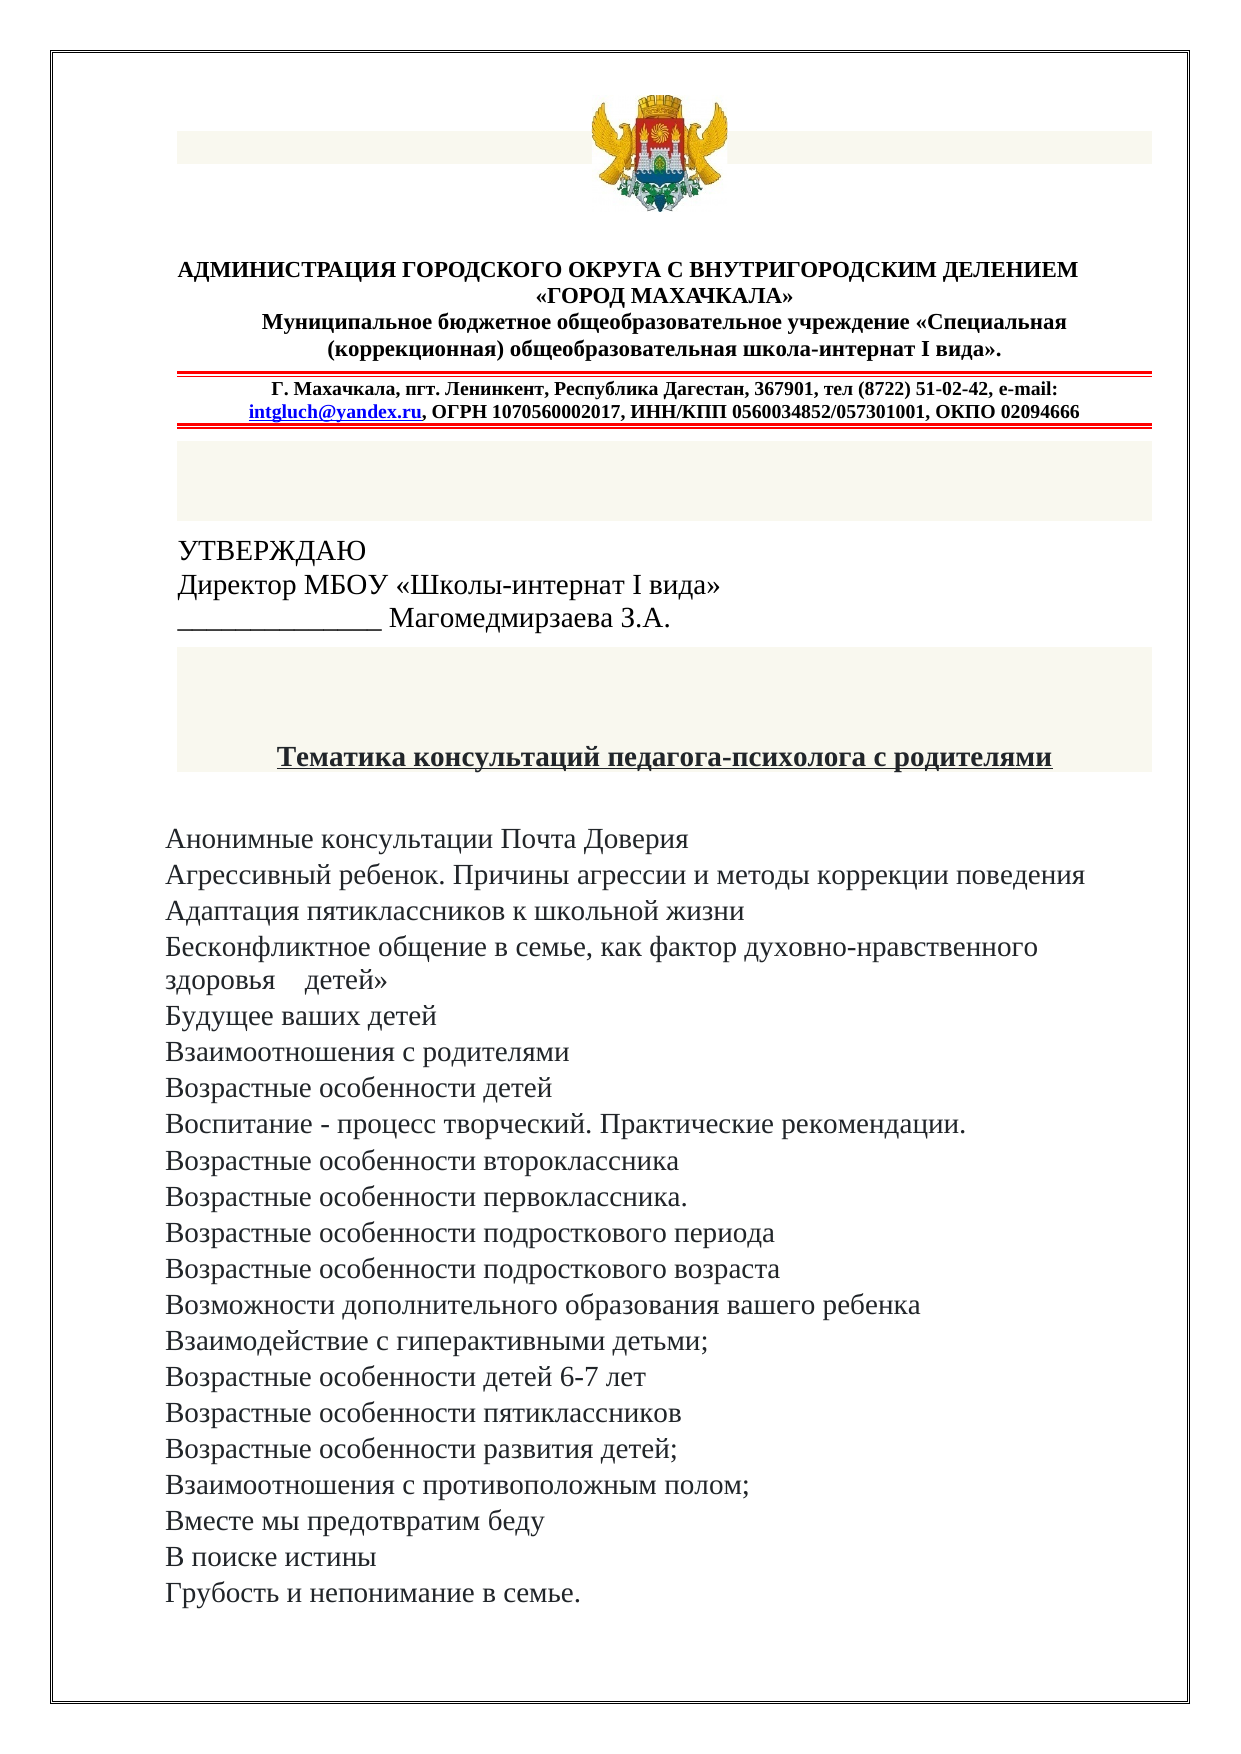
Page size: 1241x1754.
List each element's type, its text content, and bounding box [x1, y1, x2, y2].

text «ГОРОД МАХАЧКАЛА» [177, 282, 1152, 308]
text Директор МБОУ «Школы-интернат I вида» [177, 567, 1152, 601]
table_header Г. Махачкала, пгт. Ленинкент, Республика Дагестан, 367901, тел (8722) 51-02-42, e-mail: intgluch@yandex.ru, ОГРН 1070560002017, ИНН/КПП 0560034852/057301001, ОКПО 02094666 [177, 377, 1152, 423]
text Возрастные особенности детей 6-7 лет [165, 1359, 1152, 1392]
text Вместе мы предотвратим беду [165, 1503, 1152, 1537]
text Бесконфликтное общение в семье, как фактор духовно-нравственного здоровья детей» [165, 929, 1152, 996]
text Взаимоотношения с родителями [165, 1034, 1152, 1068]
text АДМИНИСТРАЦИЯ ГОРОДСКОГО ОКРУГА С ВНУТРИГОРОДСКИМ ДЕЛЕНИЕМ [177, 256, 1152, 282]
text Муниципальное бюджетное общеобразовательное учреждение «Специальная (коррекционная) общеобразовательная школа-интернат I вида». [177, 308, 1152, 361]
picture [591, 95, 728, 212]
text Возрастные особенности пятиклассников [165, 1395, 1152, 1428]
text Агрессивный ребенок. Причины агрессии и методы коррекции поведения [165, 857, 1152, 890]
text Взаимоотношения с противоположным полом; [165, 1467, 1152, 1501]
text Возрастные особенности второклассника [165, 1143, 1152, 1176]
text Тематика консультаций педагога-психолога с родителями [177, 739, 1152, 772]
text Грубость и непонимание в семье. [165, 1575, 1152, 1609]
text Возрастные особенности развития детей; [165, 1431, 1152, 1464]
text Возрастные особенности подросткового периода [165, 1215, 1152, 1248]
text Будущее ваших детей [165, 998, 1152, 1032]
text Взаимодействие с гиперактивными детьми; [165, 1323, 1152, 1356]
text Воспитание - процесс творческий. Практические рекомендации. [165, 1107, 1152, 1140]
text УТВЕРЖДАЮ [177, 533, 1152, 567]
text Возможности дополнительного образования вашего ребенка [165, 1287, 1152, 1320]
text В поиске истины [165, 1539, 1152, 1573]
text Адаптация пятиклассников к школьной жизни [165, 893, 1152, 926]
text Анонимные консультации Почта Доверия [165, 821, 1152, 854]
text Возрастные особенности первоклассника. [165, 1179, 1152, 1212]
text ______________ Магомедмирзаева З.А. [177, 601, 1152, 634]
text Возрастные особенности детей [165, 1071, 1152, 1104]
text Возрастные особенности подросткового возраста [165, 1251, 1152, 1284]
